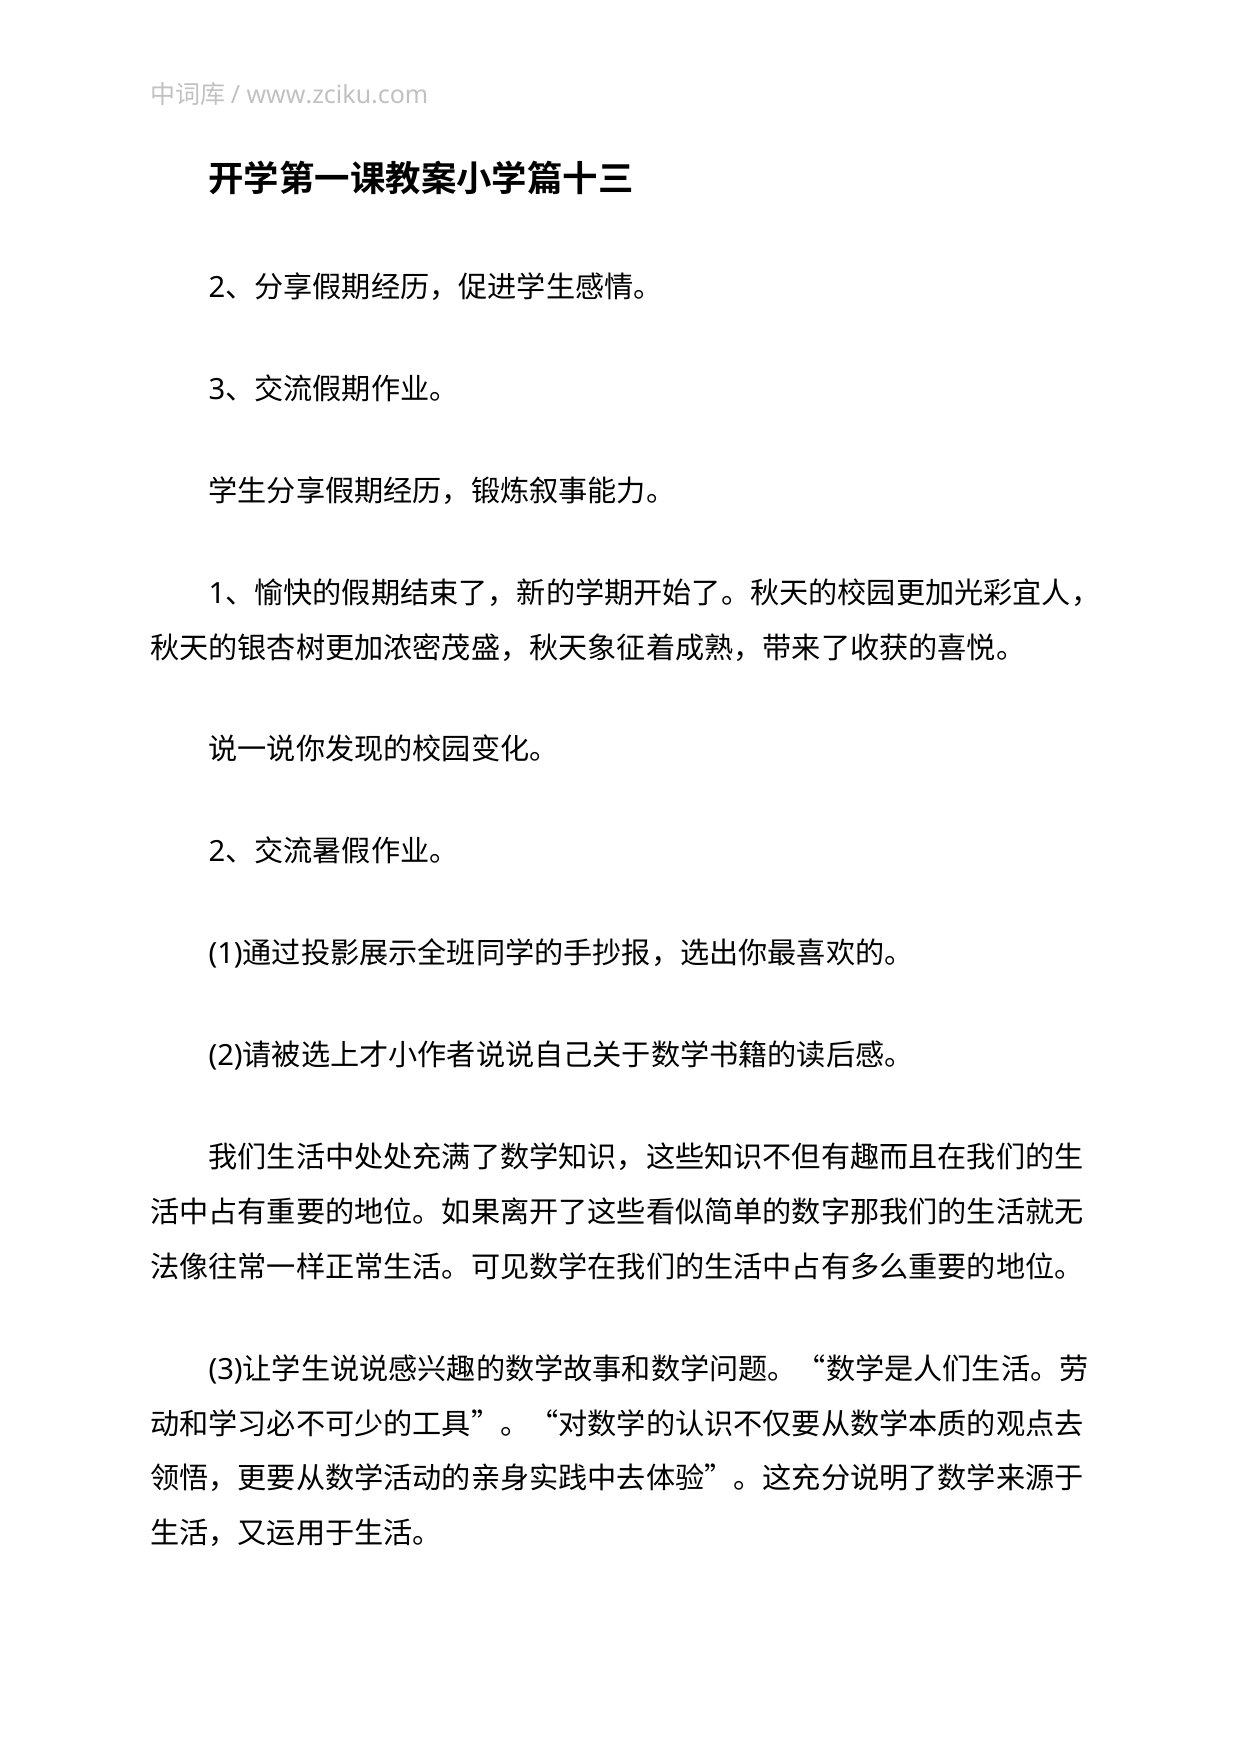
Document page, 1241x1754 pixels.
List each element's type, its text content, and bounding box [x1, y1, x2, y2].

text 3、交流假期作业。 [150, 365, 1090, 408]
text 1、愉快的假期结束了，新的学期开始了。秋天的校园更加光彩宜人，秋天的银杏树更加浓密茂盛，秋天象征着成熟，带来了收获的喜悦。 [150, 569, 1090, 666]
text 2、分享假期经历，促进学生感情。 [150, 263, 1090, 306]
text 2、交流暑假作业。 [150, 828, 1090, 870]
text (1)通过投影展示全班同学的手抄报，选出你最喜欢的。 [150, 930, 1090, 972]
text (2)请被选上才小作者说说自己关于数学书籍的读后感。 [150, 1032, 1090, 1074]
text (3)让学生说说感兴趣的数学故事和数学问题。“数学是人们生活。劳动和学习必不可少的工具”。“对数学的认识不仅要从数学本质的观点去领悟，更要从数学活动的亲身实践中去体验”。这充分说明了数学来源于生活，又运用于生活。 [150, 1345, 1090, 1552]
text 我们生活中处处充满了数学知识，这些知识不但有趣而且在我们的生活中占有重要的地位。如果离开了这些看似简单的数字那我们的生活就无法像往常一样正常生活。可见数学在我们的生活中占有多么重要的地位。 [150, 1134, 1090, 1286]
text 学生分享假期经历，锻炼叙事能力。 [150, 467, 1090, 510]
text 开学第一课教案小学篇十三 [150, 150, 1090, 201]
text 说一说你发现的校园变化。 [150, 726, 1090, 768]
